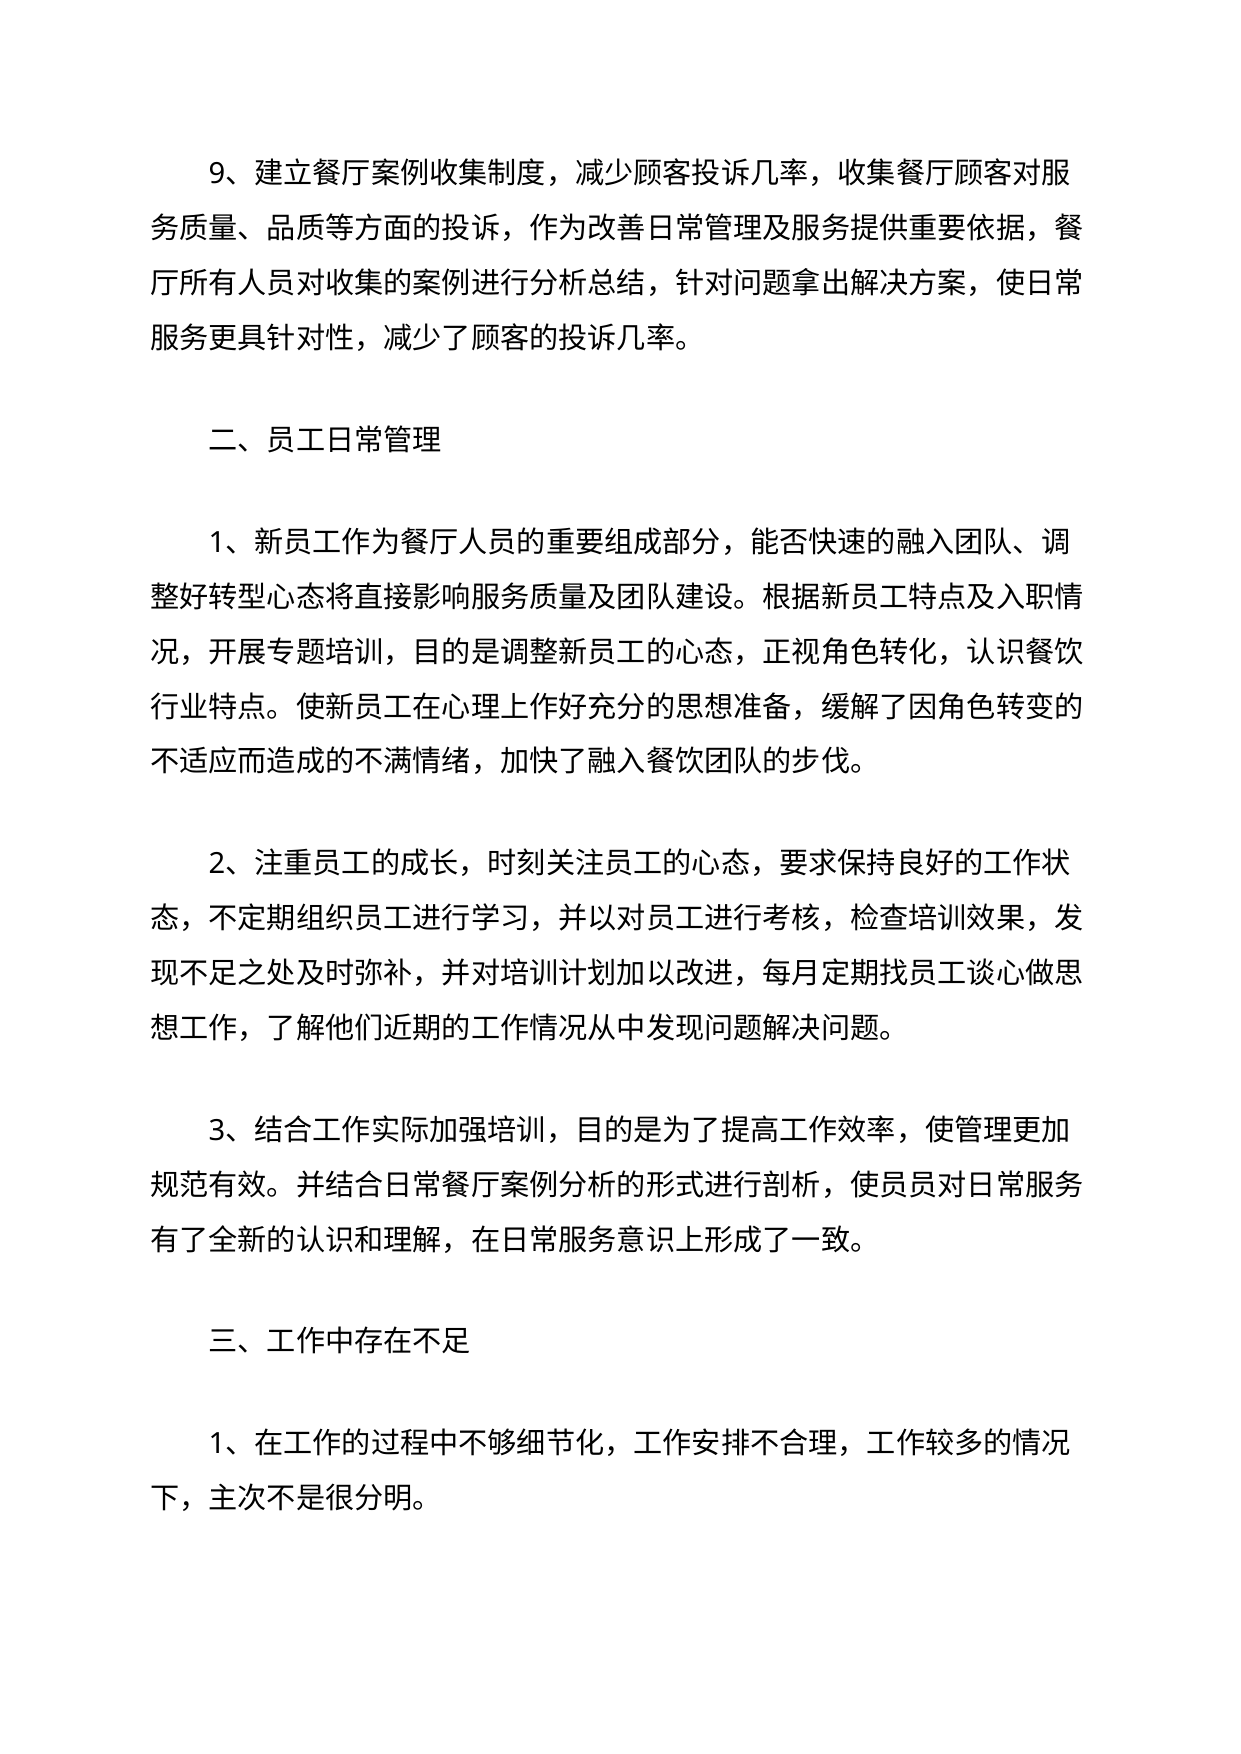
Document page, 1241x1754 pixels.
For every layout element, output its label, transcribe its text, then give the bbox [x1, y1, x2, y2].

text 三、工作中存在不足 [150, 1318, 1090, 1360]
text 9、建立餐厅案例收集制度，减少顾客投诉几率，收集餐厅顾客对服务质量、品质等方面的投诉，作为改善日常管理及服务提供重要依据，餐厅所有人员对收集的案例进行分析总结，针对问题拿出解决方案，使日常服务更具针对性，减少了顾客的投诉几率。 [150, 150, 1090, 357]
text 3、结合工作实际加强培训，目的是为了提高工作效率，使管理更加规范有效。并结合日常餐厅案例分析的形式进行剖析，使员员对日常服务有了全新的认识和理解，在日常服务意识上形成了一致。 [150, 1106, 1090, 1258]
text 1、新员工作为餐厅人员的重要组成部分，能否快速的融入团队、调整好转型心态将直接影响服务质量及团队建设。根据新员工特点及入职情况，开展专题培训，目的是调整新员工的心态，正视角色转化，认识餐饮行业特点。使新员工在心理上作好充分的思想准备，缓解了因角色转变的不适应而造成的不满情绪，加快了融入餐饮团队的步伐。 [150, 518, 1090, 780]
text 二、员工日常管理 [150, 417, 1090, 459]
text 1、在工作的过程中不够细节化，工作安排不合理，工作较多的情况下，主次不是很分明。 [150, 1420, 1090, 1517]
text 2、注重员工的成长，时刻关注员工的心态，要求保持良好的工作状态，不定期组织员工进行学习，并以对员工进行考核，检查培训效果，发现不足之处及时弥补，并对培训计划加以改进，每月定期找员工谈心做思想工作，了解他们近期的工作情况从中发现问题解决问题。 [150, 840, 1090, 1047]
